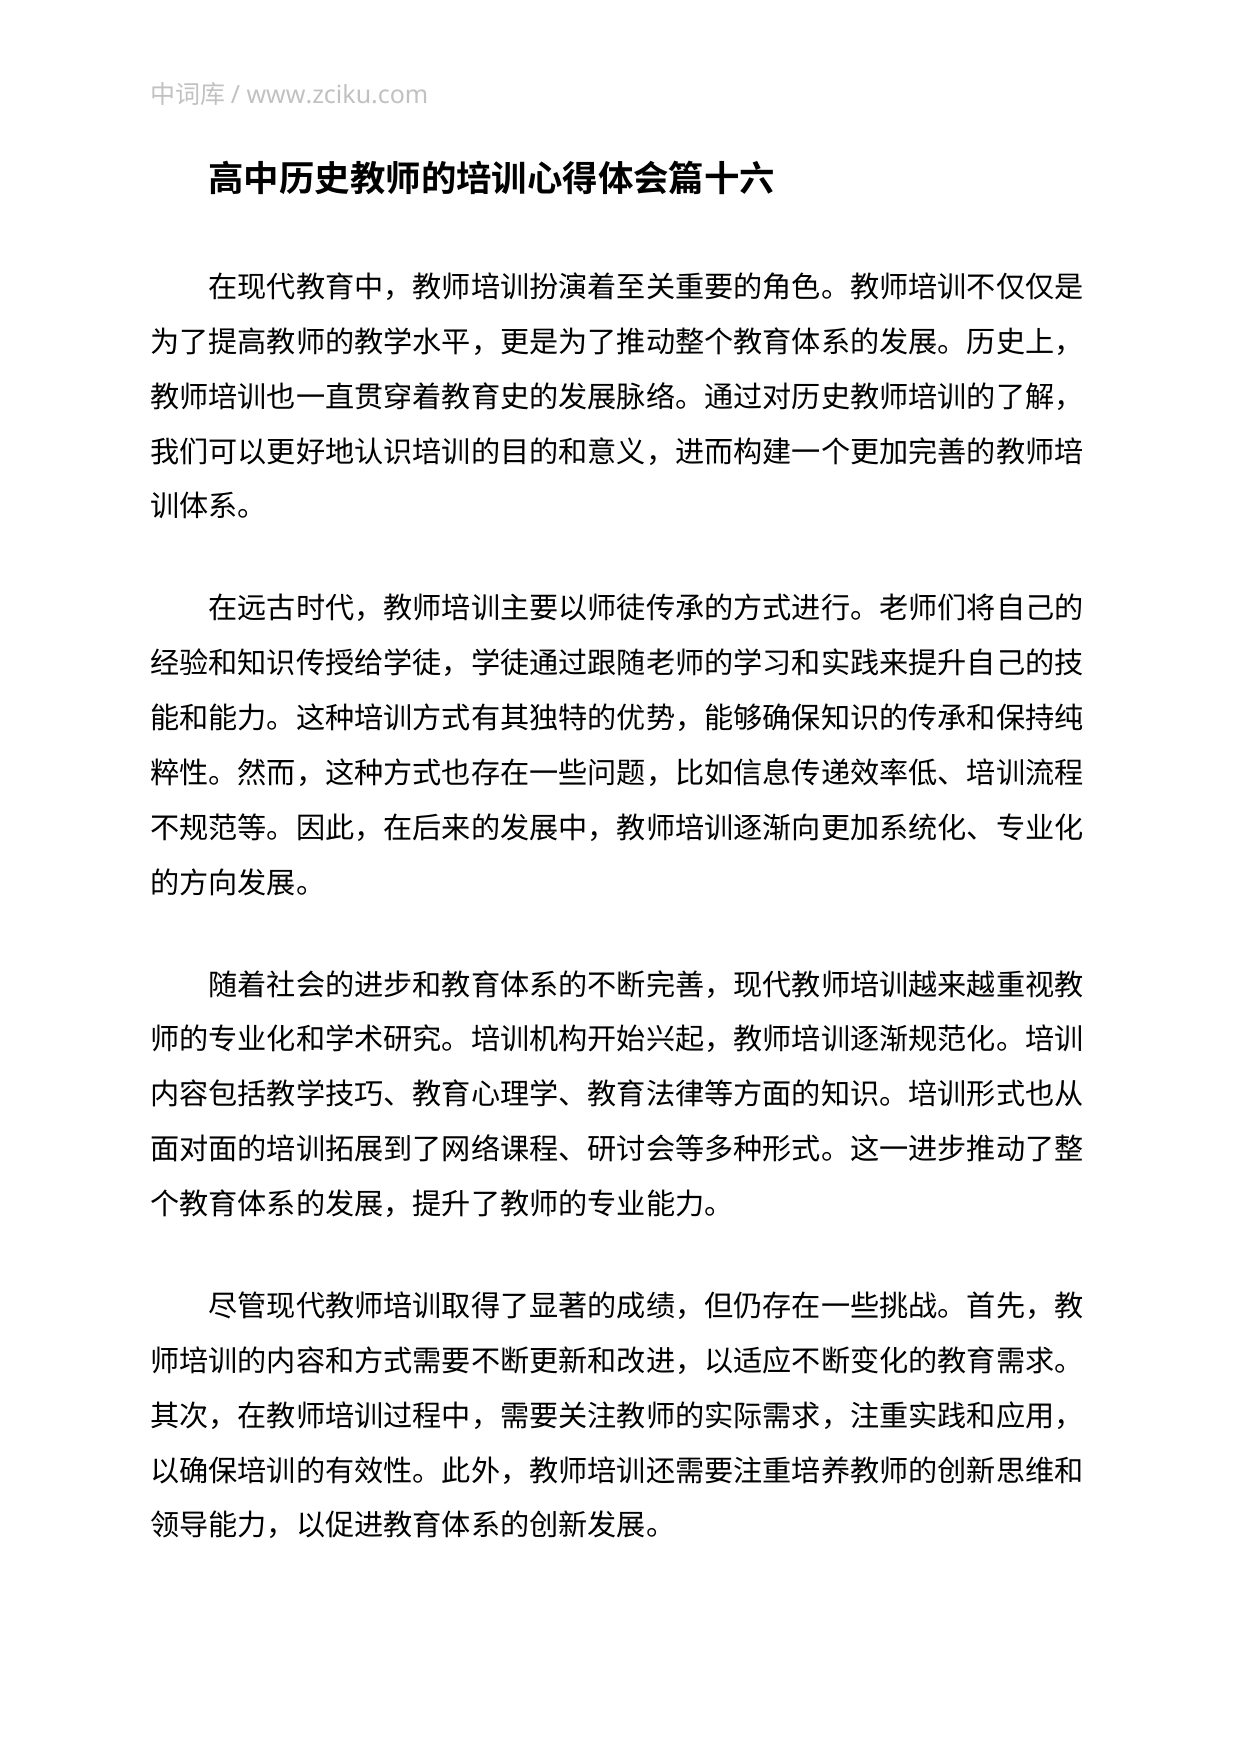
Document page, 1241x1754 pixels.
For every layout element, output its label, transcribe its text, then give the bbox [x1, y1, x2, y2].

text 高中历史教师的培训心得体会篇十六 [150, 150, 1090, 201]
text 在远古时代，教师培训主要以师徒传承的方式进行。老师们将自己的经验和知识传授给学徒，学徒通过跟随老师的学习和实践来提升自己的技能和能力。这种培训方式有其独特的优势，能够确保知识的传承和保持纯粹性。然而，这种方式也存在一些问题，比如信息传递效率低、培训流程不规范等。因此，在后来的发展中，教师培训逐渐向更加系统化、专业化的方向发展。 [150, 585, 1090, 902]
text 在现代教育中，教师培训扮演着至关重要的角色。教师培训不仅仅是为了提高教师的教学水平，更是为了推动整个教育体系的发展。历史上，教师培训也一直贯穿着教育史的发展脉络。通过对历史教师培训的了解，我们可以更好地认识培训的目的和意义，进而构建一个更加完善的教师培训体系。 [150, 263, 1090, 525]
text 尽管现代教师培训取得了显著的成绩，但仍存在一些挑战。首先，教师培训的内容和方式需要不断更新和改进，以适应不断变化的教育需求。其次，在教师培训过程中，需要关注教师的实际需求，注重实践和应用，以确保培训的有效性。此外，教师培训还需要注重培养教师的创新思维和领导能力，以促进教育体系的创新发展。 [150, 1282, 1090, 1544]
text 随着社会的进步和教育体系的不断完善，现代教师培训越来越重视教师的专业化和学术研究。培训机构开始兴起，教师培训逐渐规范化。培训内容包括教学技巧、教育心理学、教育法律等方面的知识。培训形式也从面对面的培训拓展到了网络课程、研讨会等多种形式。这一进步推动了整个教育体系的发展，提升了教师的专业能力。 [150, 961, 1090, 1223]
